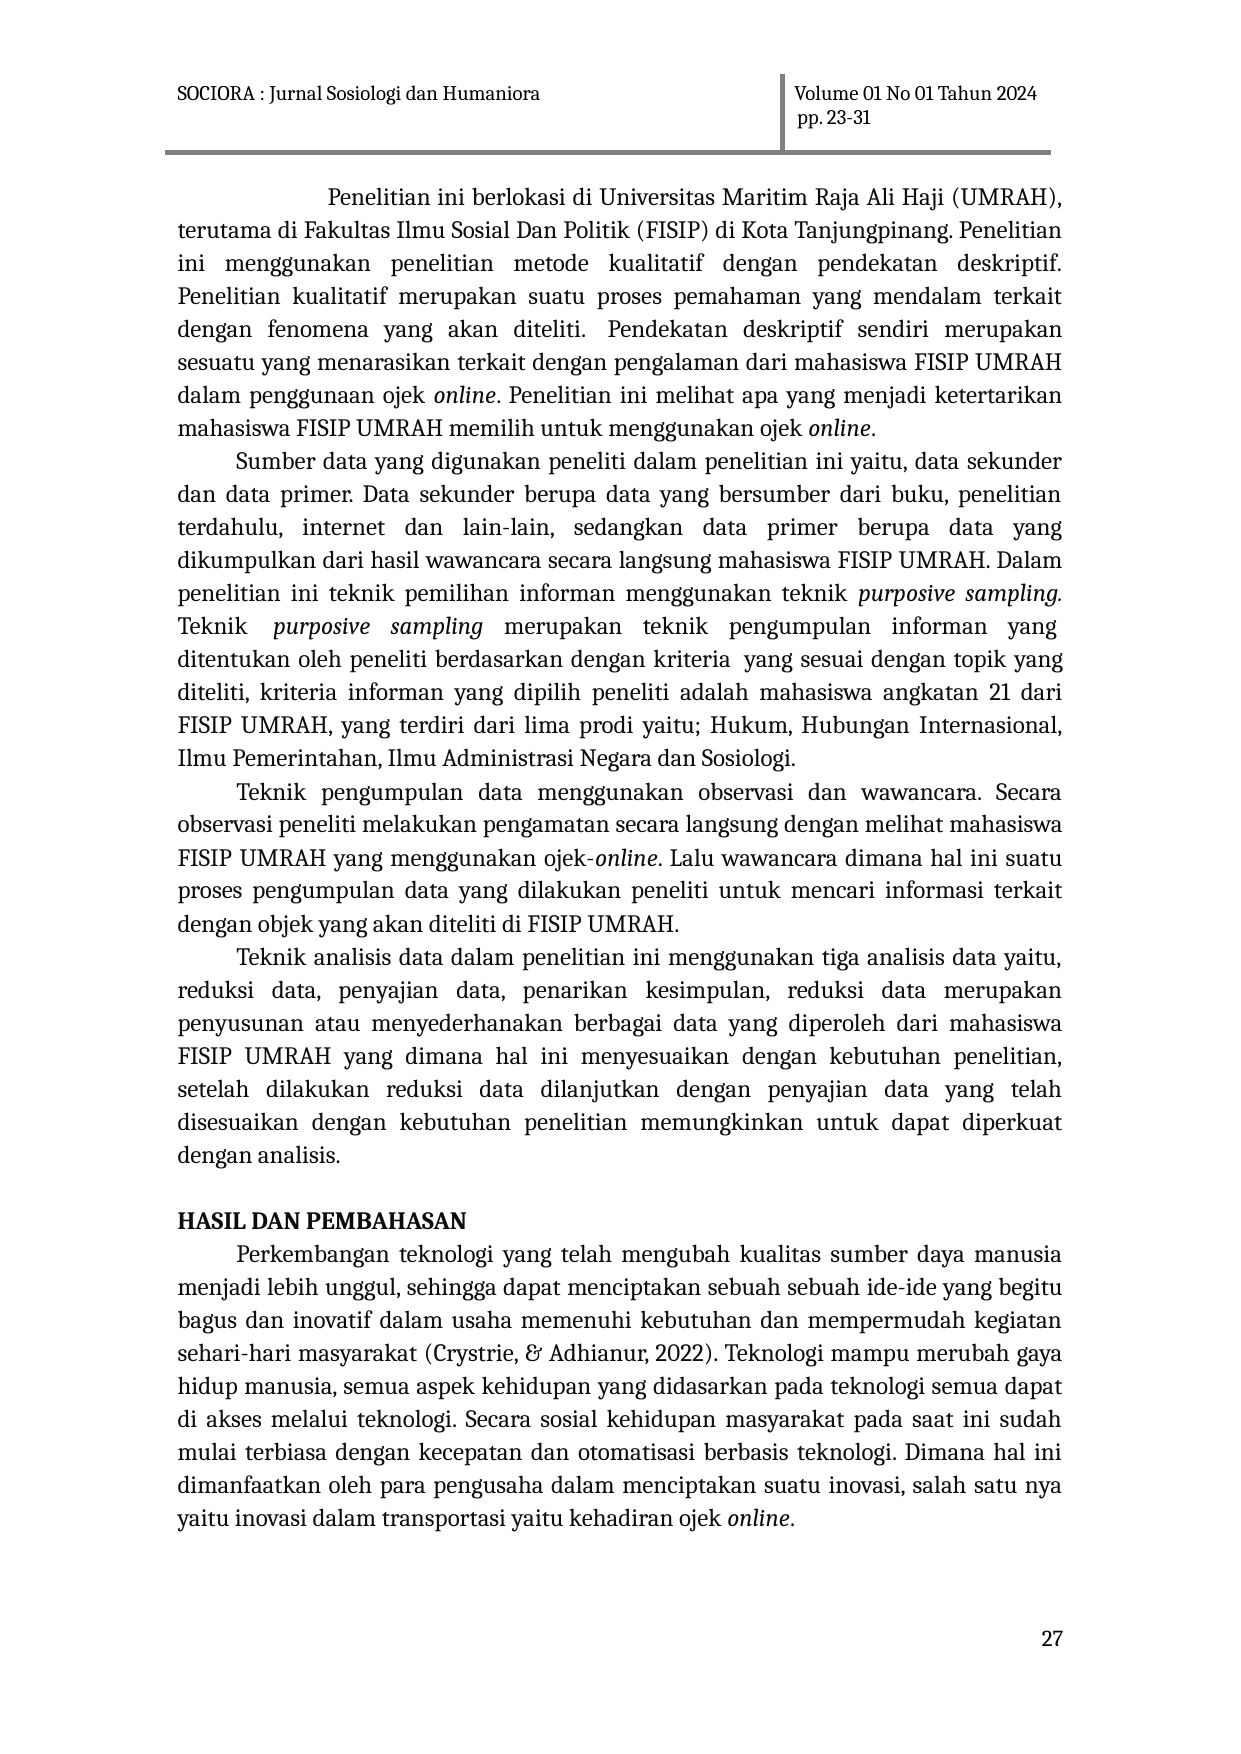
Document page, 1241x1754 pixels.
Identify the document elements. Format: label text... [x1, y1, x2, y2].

text HASIL DAN PEMBAHASAN [177, 1207, 1063, 1235]
text Teknik analisis data dalam penelitian ini menggunakan tiga analisis data yaitu, reduksi data, penyajian data, penarikan kesimpulan, reduksi data merupakan penyusunan atau menyederhanakan berbagai data yang diperoleh dari mahasiswa FISIP UMRAH yang dimana hal ini menyesuaikan dengan kebutuhan penelitian, setelah dilakukan reduksi data dilanjutkan dengan penyajian data yang telah disesuaikan dengan kebutuhan penelitian memungkinkan untuk dapat diperkuat dengan analisis. [177, 942, 1063, 1169]
text Penelitian ini berlokasi di Universitas Maritim Raja Ali Haji (UMRAH), terutama di Fakultas Ilmu Sosial Dan Politik (FISIP) di Kota Tanjungpinang. Penelitian ini menggunakan penelitian metode kualitatif dengan pendekatan deskriptif. Penelitian kualitatif merupakan suatu proses pemahaman yang mendalam terkait dengan fenomena yang akan diteliti. Pendekatan deskriptif sendiri merupakan sesuatu yang menarasikan terkait dengan pengalaman dari mahasiswa FISIP UMRAH dalam penggunaan ojek online. Penelitian ini melihat apa yang menjadi ketertarikan mahasiswa FISIP UMRAH memilih untuk menggunakan ojek online. [177, 183, 1063, 443]
text Perkembangan teknologi yang telah mengubah kualitas sumber daya manusia menjadi lebih unggul, sehingga dapat menciptakan sebuah sebuah ide-ide yang begitu bagus dan inovatif dalam usaha memenuhi kebutuhan dan mempermudah kegiatan sehari-hari masyarakat (Crystrie, & Adhianur, 2022). Teknologi mampu merubah gaya hidup manusia, semua aspek kehidupan yang didasarkan pada teknologi semua dapat di akses melalui teknologi. Secara sosial kehidupan masyarakat pada saat ini sudah mulai terbiasa dengan kecepatan dan otomatisasi berbasis teknologi. Dimana hal ini dimanfaatkan oleh para pengusaha dalam menciptakan suatu inovasi, salah satu nya yaitu inovasi dalam transportasi yaitu kehadiran ojek online. [177, 1240, 1063, 1533]
text Teknik pengumpulan data menggunakan observasi dan wawancara. Secara observasi peneliti melakukan pengamatan secara langsung dengan melihat mahasiswa FISIP UMRAH yang menggunakan ojek-online. Lalu wawancara dimana hal ini suatu proses pengumpulan data yang dilakukan peneliti untuk mencari informasi terkait dengan objek yang akan diteliti di FISIP UMRAH. [177, 777, 1063, 938]
text Sumber data yang digunakan peneliti dalam penelitian ini yaitu, data sekunder dan data primer. Data sekunder berupa data yang bersumber dari buku, penelitian terdahulu, internet dan lain-lain, sedangkan data primer berupa data yang dikumpulkan dari hasil wawancara secara langsung mahasiswa FISIP UMRAH. Dalam penelitian ini teknik pemilihan informan menggunakan teknik purposive sampling. Teknik purposive sampling merupakan teknik pengumpulan informan yang ditentukan oleh peneliti berdasarkan dengan kriteria yang sesuai dengan topik yang diteliti, kriteria informan yang dipilih peneliti adalah mahasiswa angkatan 21 dari FISIP UMRAH, yang terdiri dari lima prodi yaitu; Hukum, Hubungan Internasional, Ilmu Pemerintahan, Ilmu Administrasi Negara dan Sosiologi. [177, 447, 1063, 773]
